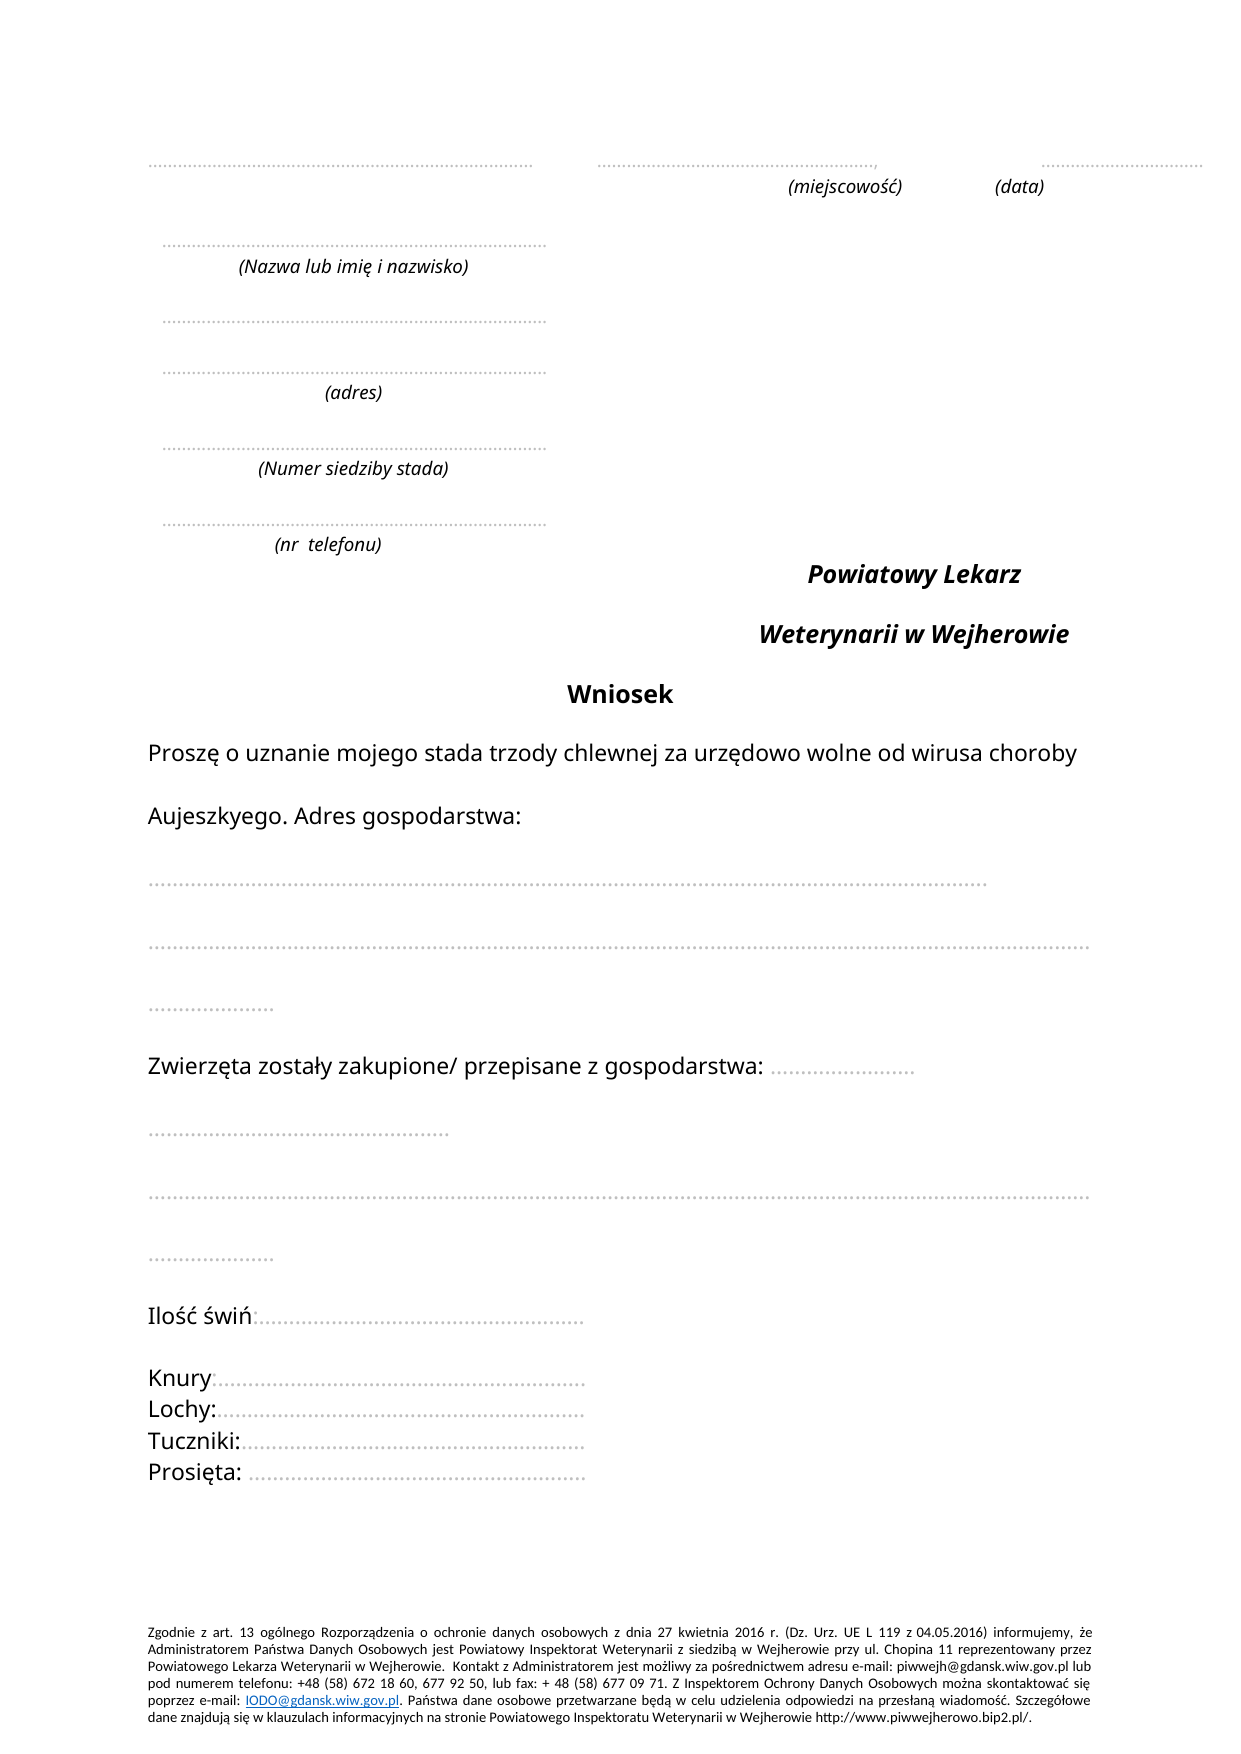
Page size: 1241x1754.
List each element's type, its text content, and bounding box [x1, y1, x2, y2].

text (adres) [148, 379, 1093, 405]
text (Nazwa lub imię i nazwisko) [148, 253, 1093, 278]
text Lochy:……………………………………………………. [148, 1393, 1093, 1424]
text …………………………………………………………………… (nr telefonu) [148, 506, 1093, 557]
text Proszę o uznanie mojego stada trzody chlewnej za urzędowo wolne od wirusa choroby Aujeszkyego. Adres gospodarstwa: …………………………………………………………………………………………………………………………. [148, 737, 1093, 893]
text Knury:……………………………………………………. [148, 1362, 1093, 1393]
text Ilość świń:……………………………………………… [148, 1299, 1093, 1331]
text …………………………………………………………………… [148, 430, 1093, 456]
text (Numer siedziby stada) [148, 456, 1093, 481]
text Zwierzęta zostały zakupione/ przepisane z gospodarstwa: ………..………….………………………………………….. [148, 1049, 1093, 1143]
text …………………………………………………………………… ……………………………………………….., …………………………… [148, 148, 1093, 173]
text Wniosek [148, 677, 1093, 711]
text Tuczniki:………………………………………………… [148, 1424, 1093, 1456]
text …………………………………………………………………………………………………………………………………………………………… [148, 924, 1093, 1018]
text (miejscowość) (data) [148, 173, 1093, 199]
text Weterynarii w Wejherowie [148, 617, 1093, 651]
text …………………………………………………………………………………………………………………………………………………………… [148, 1174, 1093, 1268]
text Prosięta: ……………………………………………….. [148, 1456, 1093, 1487]
text …………………………………………………………………… [148, 303, 1093, 329]
text Powiatowy Lekarz [148, 557, 1093, 591]
text …………………………………………………………………… [148, 227, 1093, 253]
text …………………………………………………………………… [148, 354, 1093, 379]
